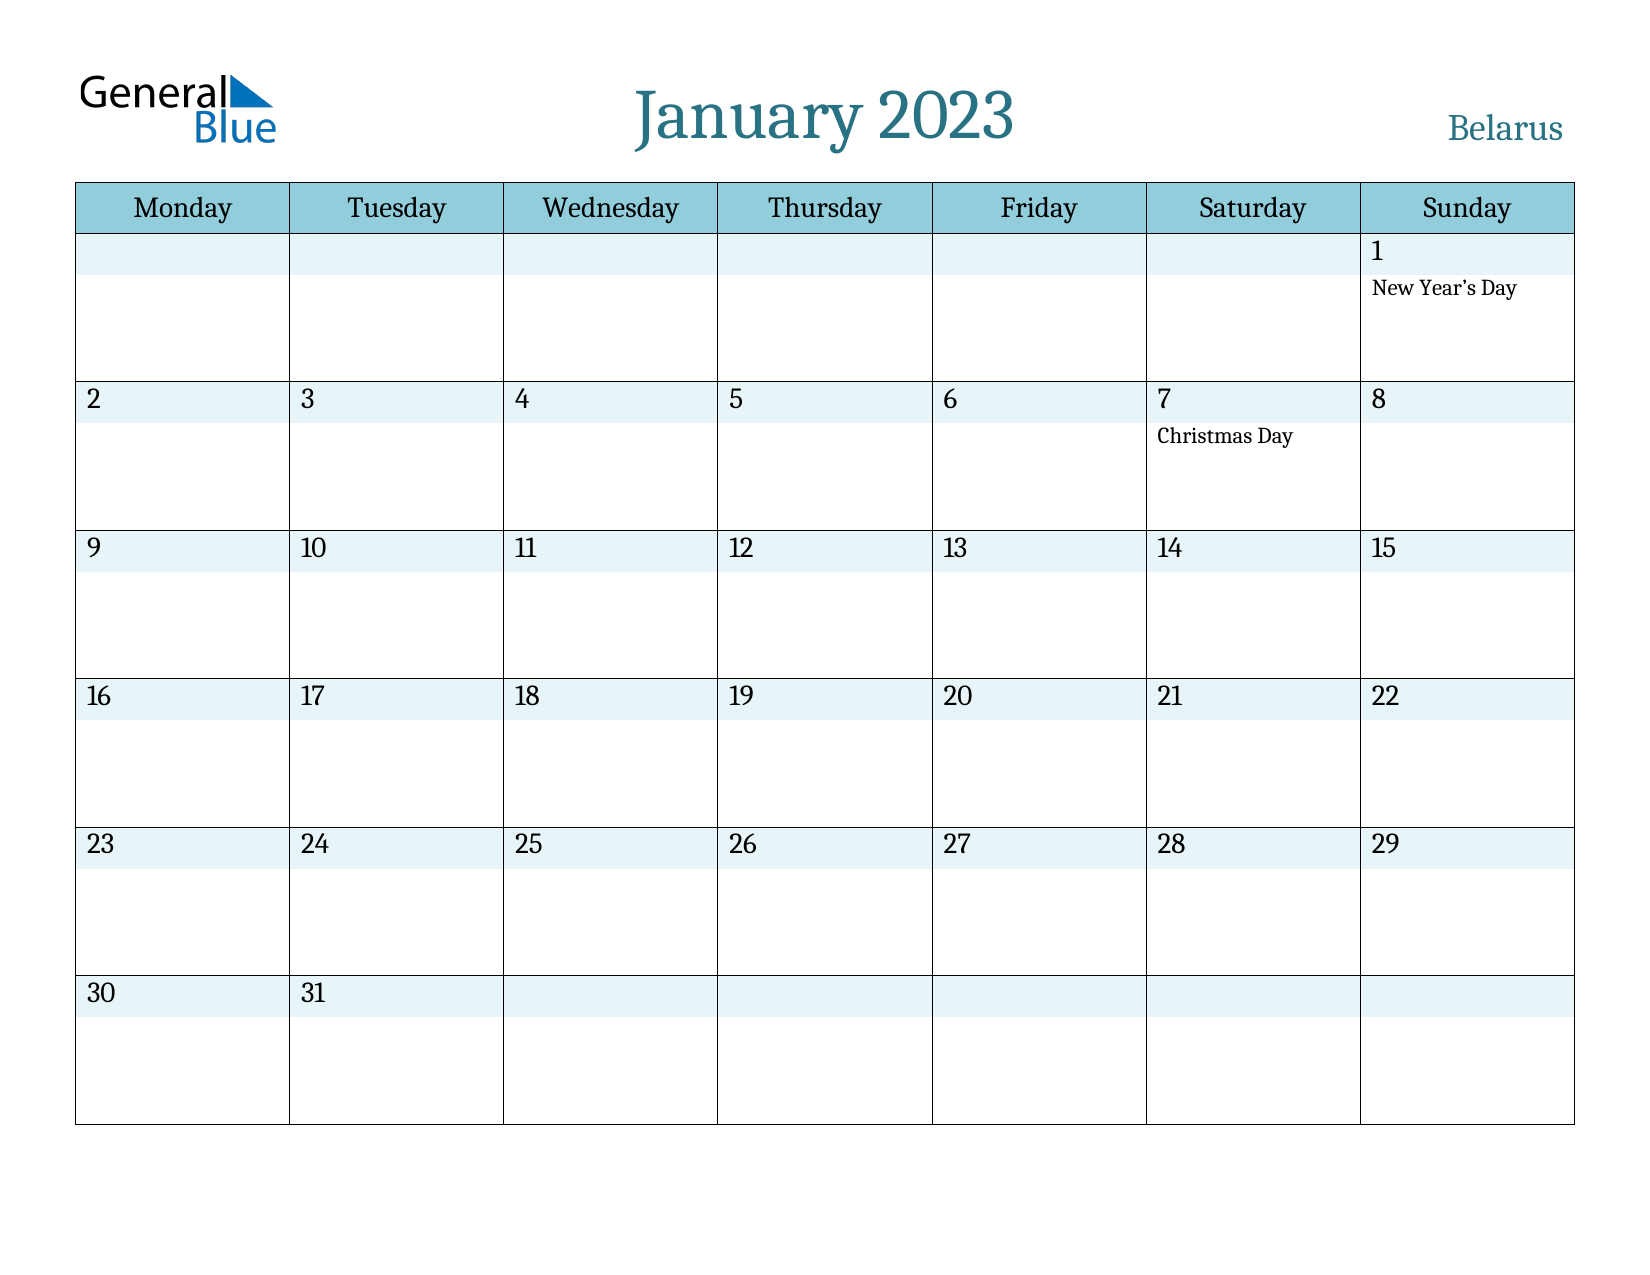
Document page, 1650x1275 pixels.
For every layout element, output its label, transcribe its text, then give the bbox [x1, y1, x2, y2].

table_cell 20 [933, 679, 1146, 720]
table_cell 2 [76, 382, 289, 423]
table_cell [1147, 976, 1360, 1017]
table_cell [1147, 869, 1360, 975]
table_cell [1361, 869, 1574, 975]
table_cell [504, 423, 717, 530]
table_cell [504, 234, 717, 275]
table_cell 9 [76, 531, 289, 572]
table_cell 18 [504, 679, 717, 720]
table_cell [933, 1017, 1146, 1123]
table_cell [1147, 1017, 1360, 1123]
table_cell [290, 572, 503, 678]
table_cell 28 [1147, 828, 1360, 869]
table_cell [504, 976, 717, 1017]
table_cell Christmas Day [1147, 423, 1360, 530]
table_cell [1147, 572, 1360, 678]
table_cell [718, 234, 932, 275]
table_cell 22 [1361, 679, 1574, 720]
table_cell [718, 423, 932, 530]
table_cell Monday [76, 183, 289, 233]
table_cell 5 [718, 382, 932, 423]
table_cell [933, 976, 1146, 1017]
table_cell Wednesday [504, 183, 717, 233]
table_cell [504, 572, 717, 678]
table_cell [504, 720, 717, 827]
table_cell 8 [1361, 382, 1574, 423]
table_cell 14 [1147, 531, 1360, 572]
table_cell 11 [504, 531, 717, 572]
table_cell [1147, 275, 1360, 381]
table_cell 24 [290, 828, 503, 869]
table_cell [718, 976, 932, 1017]
table_cell [933, 720, 1146, 827]
table_cell [718, 1017, 932, 1123]
table_cell [718, 720, 932, 827]
table_cell [290, 720, 503, 827]
table_cell 3 [290, 382, 503, 423]
table_cell [76, 275, 289, 381]
table_cell [290, 1017, 503, 1123]
table_cell [504, 1017, 717, 1123]
table_cell [1361, 720, 1574, 827]
table_cell [1361, 1017, 1574, 1123]
table_cell 15 [1361, 531, 1574, 572]
table_cell [1361, 423, 1574, 530]
table_cell [290, 234, 503, 275]
table_cell 21 [1147, 679, 1360, 720]
table_header Belarus [1146, 75, 1574, 182]
table_cell 19 [718, 679, 932, 720]
table_cell 26 [718, 828, 932, 869]
table_header [76, 75, 503, 182]
table_cell [933, 869, 1146, 975]
table_cell [76, 234, 289, 275]
table_cell [504, 869, 717, 975]
table_cell 6 [933, 382, 1146, 423]
table_cell [290, 275, 503, 381]
table_cell [76, 423, 289, 530]
table_cell Friday [933, 183, 1146, 233]
table_cell 10 [290, 531, 503, 572]
table_cell 12 [718, 531, 932, 572]
table_cell [504, 275, 717, 381]
table_cell [1147, 720, 1360, 827]
table_cell [1361, 976, 1574, 1017]
table_cell Sunday [1361, 183, 1574, 233]
table_cell 7 [1147, 382, 1360, 423]
table_cell 1 [1361, 234, 1574, 275]
table_cell [933, 572, 1146, 678]
table_cell 16 [76, 679, 289, 720]
table_header January 2023 [504, 75, 1146, 182]
picture [80, 75, 276, 143]
table_cell 13 [933, 531, 1146, 572]
table_cell [933, 234, 1146, 275]
table_cell [76, 572, 289, 678]
table_cell 23 [76, 828, 289, 869]
table_cell [76, 720, 289, 827]
table_cell [933, 423, 1146, 530]
table_cell [1361, 572, 1574, 678]
table_cell Saturday [1147, 183, 1360, 233]
table_cell [718, 869, 932, 975]
table_cell 4 [504, 382, 717, 423]
table_cell [290, 423, 503, 530]
table_cell 31 [290, 976, 503, 1017]
table_cell [76, 869, 289, 975]
table_cell [76, 1017, 289, 1123]
table_cell Tuesday [290, 183, 503, 233]
table_cell 30 [76, 976, 289, 1017]
table_cell 25 [504, 828, 717, 869]
table_cell 29 [1361, 828, 1574, 869]
table_cell [718, 275, 932, 381]
table_cell [718, 572, 932, 678]
table_cell 17 [290, 679, 503, 720]
table_cell [933, 275, 1146, 381]
table_cell [1147, 234, 1360, 275]
table_cell [290, 869, 503, 975]
table_cell New Year’s Day [1361, 275, 1574, 381]
table_cell Thursday [718, 183, 932, 233]
table_cell 27 [933, 828, 1146, 869]
